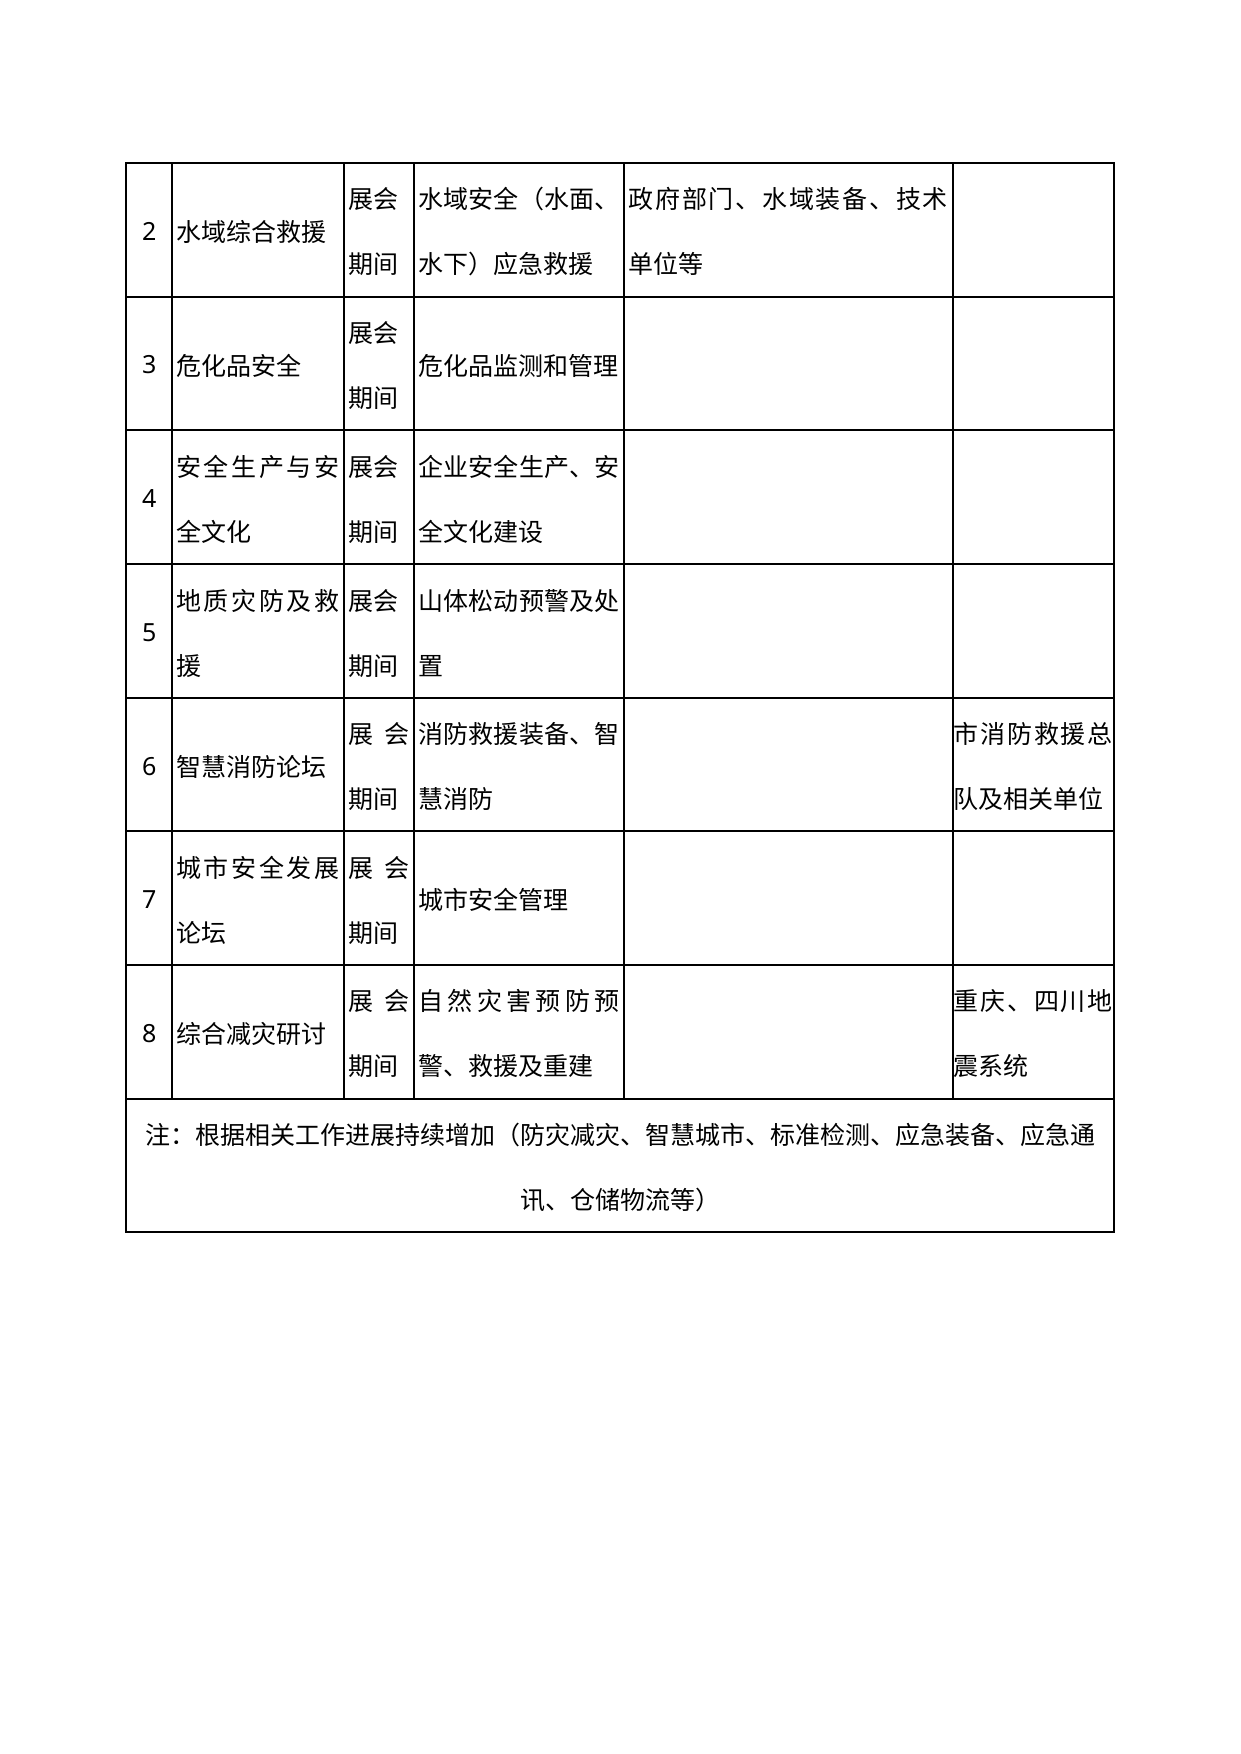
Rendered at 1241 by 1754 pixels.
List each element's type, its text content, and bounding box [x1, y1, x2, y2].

table_cell [625, 966, 952, 1097]
table_cell 地质灾防及救援 [173, 565, 343, 697]
table_cell 水域综合救援 [173, 164, 343, 296]
table_cell 展会期间 [345, 966, 413, 1097]
table_cell 水域安全（水面、水下）应急救援 [415, 164, 623, 296]
table_cell 2 [127, 164, 171, 296]
table_cell 企业安全生产、安全文化建设 [415, 431, 623, 563]
table_cell 智慧消防论坛 [173, 699, 343, 830]
table_cell [625, 565, 952, 697]
table_cell 城市安全管理 [415, 832, 623, 964]
table_cell 展会 期间 [345, 164, 413, 296]
table_cell 综合减灾研讨 [173, 966, 343, 1097]
table_cell [954, 832, 1113, 964]
table_cell [625, 298, 952, 429]
table_cell 8 [127, 966, 171, 1097]
table_cell 展会期间 [345, 832, 413, 964]
table_cell 城市安全发展论坛 [173, 832, 343, 964]
table_cell 7 [127, 832, 171, 964]
table_cell 5 [127, 565, 171, 697]
table_cell [954, 298, 1113, 429]
table_cell 消防救援装备、智慧消防 [415, 699, 623, 830]
table_cell 市消防救援总队及相关单位 [954, 699, 1113, 830]
table_cell 自然灾害预防预警、救援及重建 [415, 966, 623, 1097]
table_cell [954, 164, 1113, 296]
table_cell 注：根据相关工作进展持续增加（防灾减灾、智慧城市、标准检测、应急装备、应急通讯、仓储物流等） [127, 1100, 1113, 1231]
table_cell 安全生产与安全文化 [173, 431, 343, 563]
table_cell 展会 期间 [345, 298, 413, 429]
table_cell 危化品安全 [173, 298, 343, 429]
table_cell 6 [127, 699, 171, 830]
table_cell [625, 699, 952, 830]
table_cell 重庆、四川地震系统 [954, 966, 1113, 1097]
table_cell [625, 431, 952, 563]
table_cell 危化品监测和管理 [415, 298, 623, 429]
table_cell 政府部门、水域装备、技术单位等 [625, 164, 952, 296]
table_cell [954, 431, 1113, 563]
table_cell [954, 565, 1113, 697]
table_cell [625, 832, 952, 964]
table_cell 4 [127, 431, 171, 563]
table_cell 展会期间 [345, 699, 413, 830]
table_cell 展会 期间 [345, 431, 413, 563]
table_cell 展会 期间 [345, 565, 413, 697]
table_cell 山体松动预警及处置 [415, 565, 623, 697]
table_cell 3 [127, 298, 171, 429]
